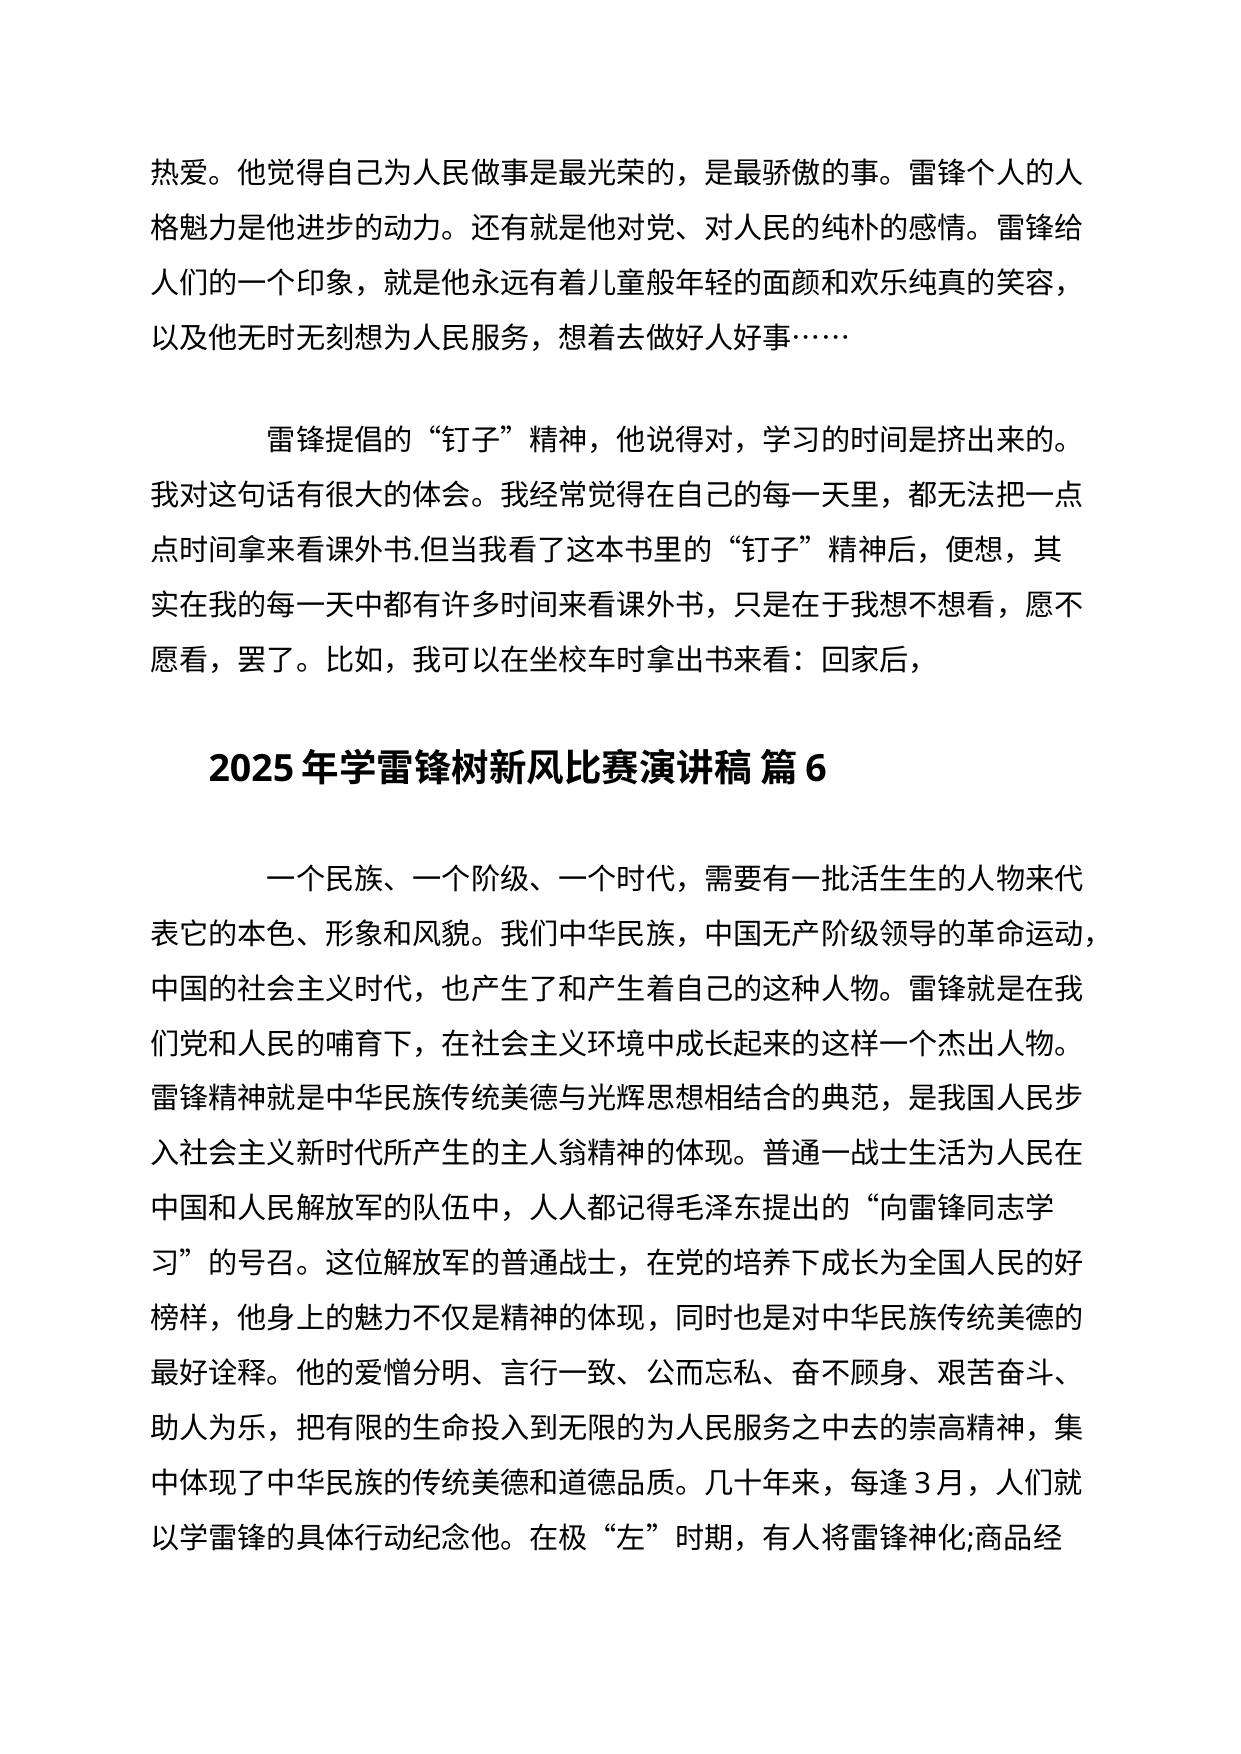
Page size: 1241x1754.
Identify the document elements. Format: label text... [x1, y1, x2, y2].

text 2025年学雷锋树新风比赛演讲稿 篇6 [150, 738, 1090, 792]
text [150, 150, 1090, 357]
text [150, 856, 1090, 1557]
text 雷锋提倡的“钉子”精神，他说得对，学习的时间是挤出来的。我对这句话有很大的体会。我经常觉得在自己的每一天里，都无法把一点点时间拿来看课外书.但当我看了这本书里的“钉子”精神后，便想，其实在我的每一天中都有许多时间来看课外书，只是在于我想不想看，愿不愿看，罢了。比如，我可以在坐校车时拿出书来看：回家后， [150, 416, 1090, 678]
